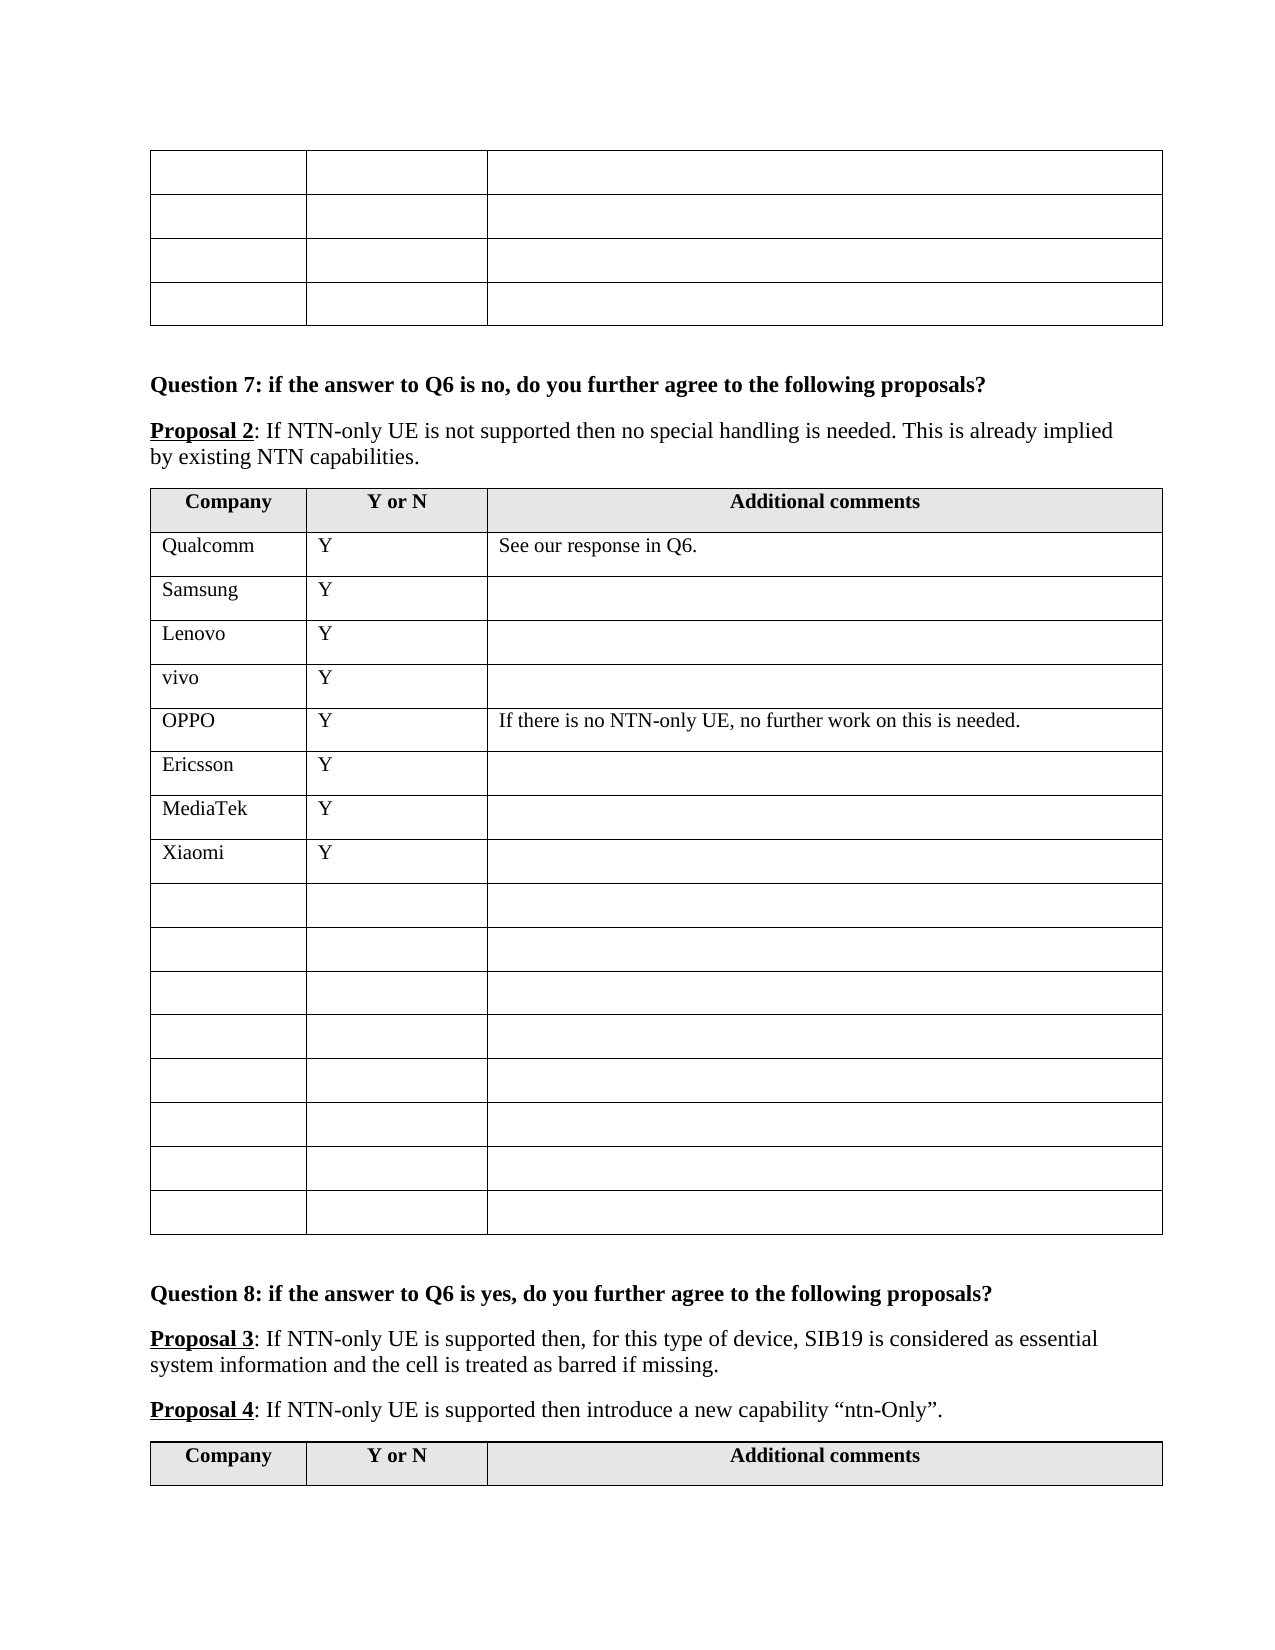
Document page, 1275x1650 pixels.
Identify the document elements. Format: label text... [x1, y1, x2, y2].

table_cell [151, 1015, 306, 1058]
table_cell [307, 151, 487, 194]
table_cell [488, 1015, 1162, 1058]
table_cell [151, 884, 306, 927]
table_cell Lenovo [151, 621, 306, 663]
table_cell [488, 1191, 1162, 1234]
text Question 7: if the answer to Q6 is no, do you further agree to the following proposals? [150, 372, 1125, 398]
table_cell [151, 1103, 306, 1146]
table_header Company [151, 489, 306, 532]
table_cell Y [307, 752, 487, 795]
table_cell [488, 195, 1162, 238]
table_cell [488, 972, 1162, 1014]
table_cell Y [307, 709, 487, 751]
table_cell Ericsson [151, 752, 306, 795]
table_cell Xiaomi [151, 840, 306, 883]
table_cell [307, 884, 487, 927]
table_cell [488, 840, 1162, 883]
table_cell [488, 151, 1162, 194]
text Proposal 2: If NTN-only UE is not supported then no special handling is needed. This is already implied by existing NTN capabilities. [150, 417, 1125, 469]
table_cell [488, 796, 1162, 839]
table_cell [307, 972, 487, 1014]
table_cell [151, 1059, 306, 1102]
table_cell [307, 1103, 487, 1146]
table_cell [307, 195, 487, 238]
table_cell [488, 928, 1162, 971]
table_cell [151, 1191, 306, 1234]
table_cell [151, 1147, 306, 1190]
table_cell [488, 884, 1162, 927]
table_header Additional comments [488, 1443, 1162, 1485]
table_cell [151, 195, 306, 238]
table_cell Y [307, 665, 487, 707]
table_cell [488, 665, 1162, 707]
table_cell [151, 928, 306, 971]
table_cell Y [307, 840, 487, 883]
table_cell [307, 283, 487, 325]
table_cell See our response in Q6. [488, 533, 1162, 576]
table_cell Samsung [151, 577, 306, 620]
table_cell [307, 1015, 487, 1058]
table_cell [488, 283, 1162, 325]
table_cell [488, 1147, 1162, 1190]
table_cell [307, 1059, 487, 1102]
table_cell [488, 752, 1162, 795]
table_cell [488, 1059, 1162, 1102]
table_cell MediaTek [151, 796, 306, 839]
text Question 8: if the answer to Q6 is yes, do you further agree to the following proposals? [150, 1280, 1125, 1306]
table_cell [151, 151, 306, 194]
table_cell [307, 928, 487, 971]
table_header Y or N [307, 489, 487, 532]
table_cell If there is no NTN-only UE, no further work on this is needed. [488, 709, 1162, 751]
table_cell [307, 1191, 487, 1234]
table_cell [307, 1147, 487, 1190]
table_header Company [151, 1443, 306, 1485]
table_cell [488, 577, 1162, 620]
table_cell Y [307, 533, 487, 576]
table_cell [151, 239, 306, 282]
table_cell Y [307, 796, 487, 839]
table_cell [488, 621, 1162, 663]
table_cell [151, 972, 306, 1014]
text Proposal 3: If NTN-only UE is supported then, for this type of device, SIB19 is considered as essential system information and the cell is treated as barred if missing. [150, 1325, 1125, 1378]
table_header Y or N [307, 1443, 487, 1485]
table_cell Y [307, 621, 487, 663]
table_cell [151, 283, 306, 325]
table_cell vivo [151, 665, 306, 707]
text Proposal 4: If NTN-only UE is supported then introduce a new capability “ntn-Only”. [150, 1396, 1125, 1423]
table_cell OPPO [151, 709, 306, 751]
table_cell [307, 239, 487, 282]
table_header Additional comments [488, 489, 1162, 532]
table_cell Y [307, 577, 487, 620]
table_cell [488, 1103, 1162, 1146]
table_cell Qualcomm [151, 533, 306, 576]
table_cell [488, 239, 1162, 282]
